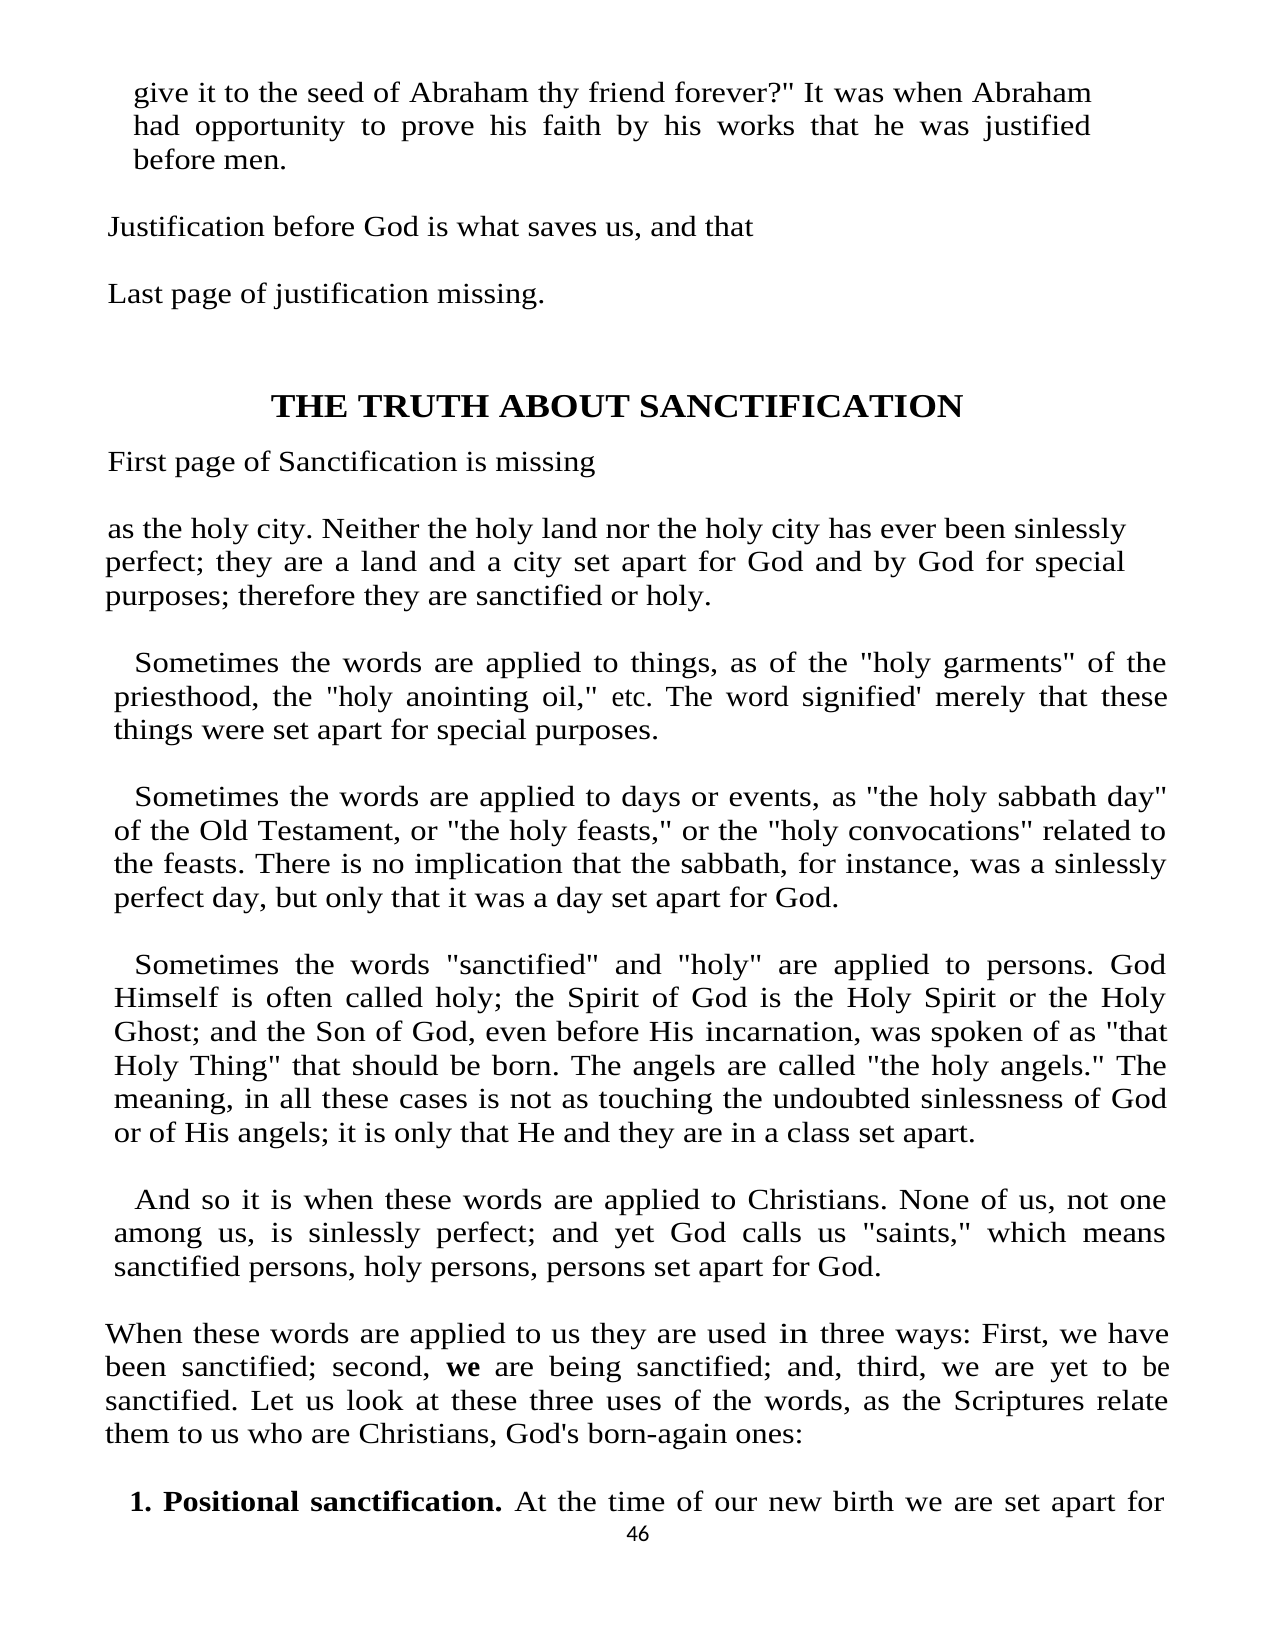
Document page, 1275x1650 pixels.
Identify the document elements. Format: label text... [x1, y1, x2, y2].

text Sometimes the words "sanctified" and "holy" are applied to persons. God Himself is often called holy; the Spirit of God is the Holy Spirit or the Holy Ghost; and the Son of God, even before His incarnation, was spoken of as "that Holy Thing" that should be born. The angels are called "the holy angels." The meaning, in all these cases is not as touching the undoubted sinlessness of God or of His angels; it is only that He and they are in a class set apart. [113, 947, 1168, 1148]
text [133, 75, 1092, 176]
text And so it is when these words are applied to Christians. None of us, not one among us, is sinlessly perfect; and yet God calls us "saints," which means sanctified persons, holy persons, persons set apart for God. [113, 1182, 1168, 1282]
text Sometimes the words are applied to days or events, as "the holy sabbath day" of the Old Testament, or "the holy feasts," or the "holy convocations" related to the feasts. There is no implication that the sabbath, for instance, was a sinlessly perfect day, but only that it was a day set apart for God. [113, 779, 1168, 913]
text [108, 1484, 1166, 1517]
text as the holy city. Neither the holy land nor the holy city has ever been sinlessly perfect; they are a land and a city set apart for God and by God for special purposes; therefore they are sanctified or holy. [105, 511, 1127, 612]
text First page of Sanctification is missing [105, 444, 1127, 477]
text THE TRUTH ABOUT SANCTIFICATION [105, 386, 1127, 425]
text When these words are applied to us they are used in three ways: First, we have been sanctified; second, we are being sanctified; and, third, we are yet to be sanctified. Let us look at these three uses of the words, as the Scriptures relate them to us who are Christians, God's born-again ones: [105, 1316, 1170, 1450]
text Sometimes the words are applied to things, as of the "holy garments" of the priesthood, the "holy anointing oil," etc. The word signified' merely that these things were set apart for special purposes. [113, 645, 1168, 746]
text Last page of justification missing. [105, 276, 1127, 310]
text Justification before God is what saves us, and that [105, 209, 1127, 243]
